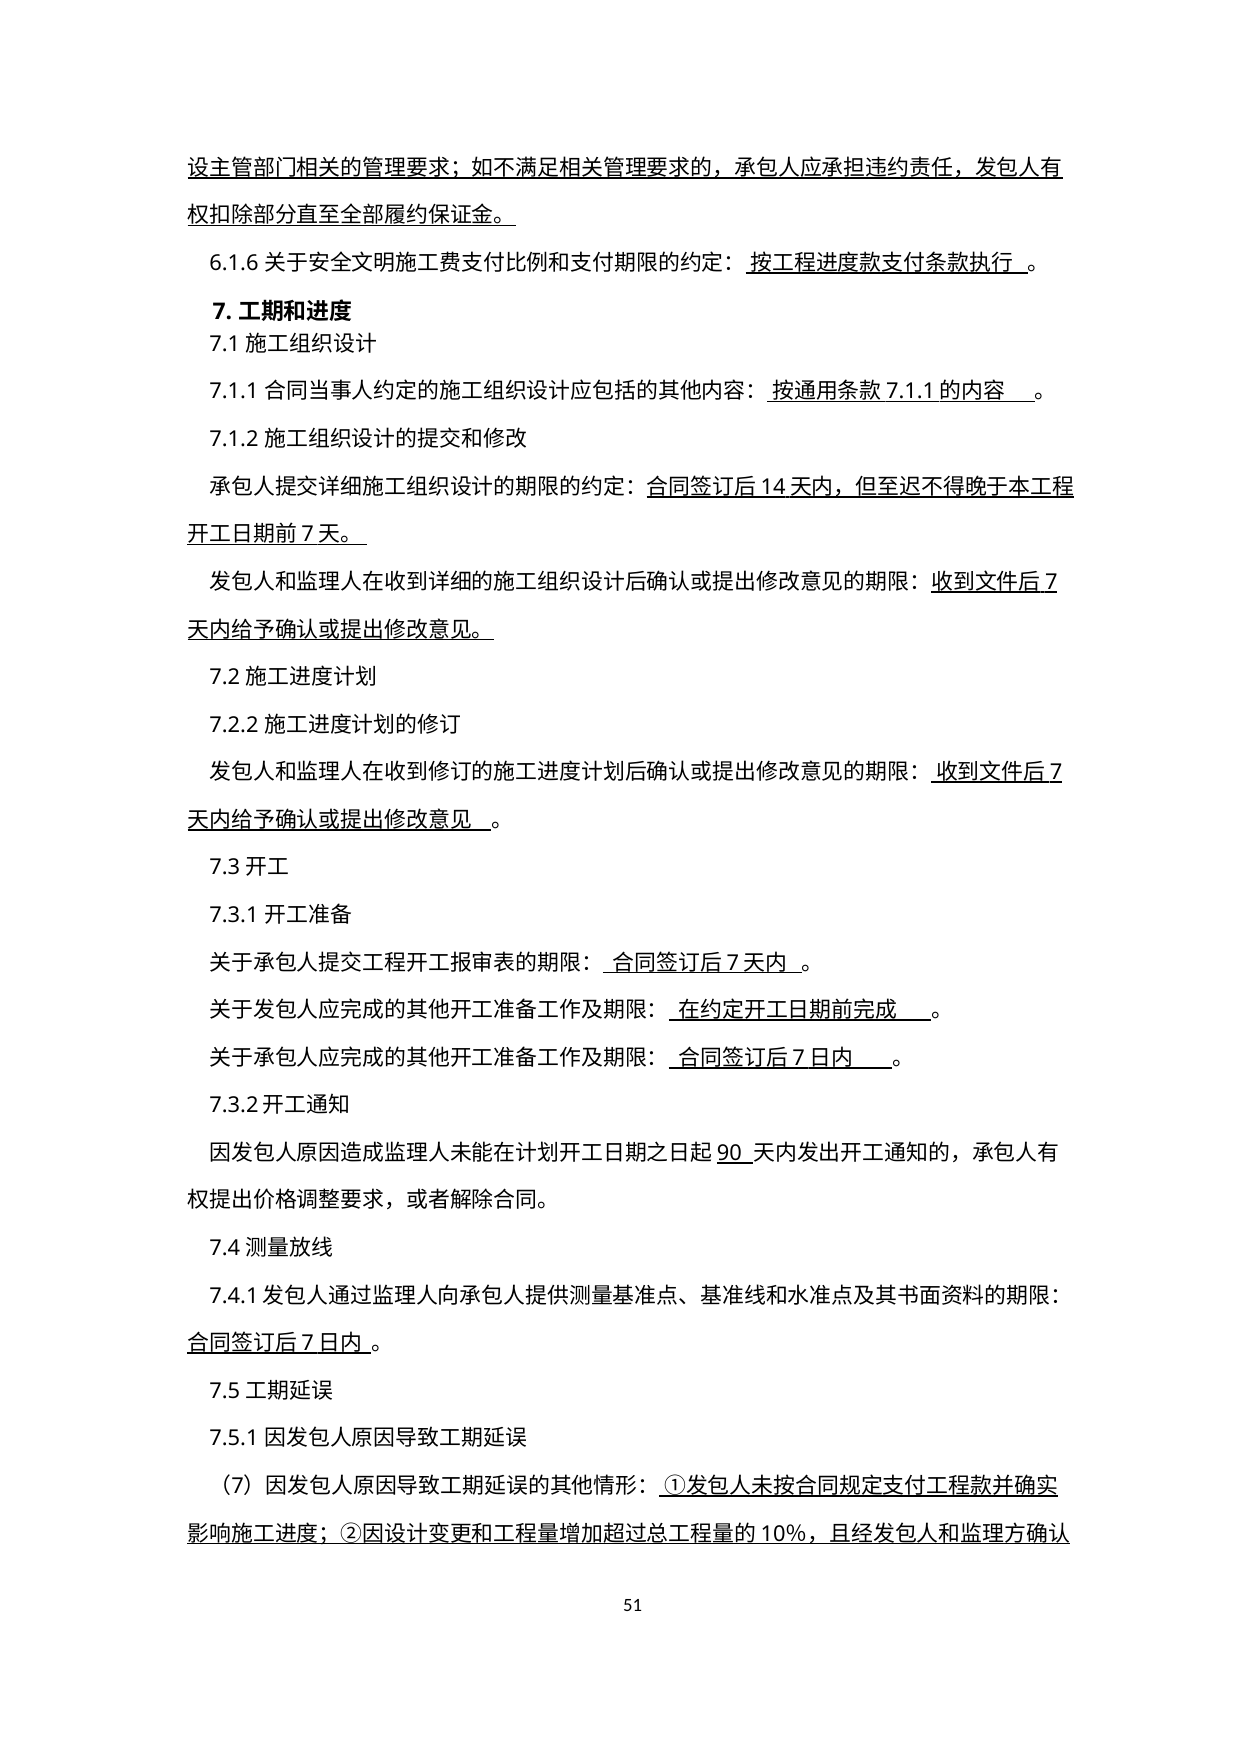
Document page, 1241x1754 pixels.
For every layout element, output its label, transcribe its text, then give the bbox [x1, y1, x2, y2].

text 7.3.1 开工准备 [187, 897, 1078, 929]
text 7.3.2开工通知 [187, 1087, 1078, 1119]
text 关于发包人应完成的其他开工准备工作及期限： 在约定开工日期前完成 。 [187, 992, 1078, 1024]
text 发包人和监理人在收到修订的施工进度计划后确认或提出修改意见的期限： 收到文件后7天内给予确认或提出修改意见 。 [187, 754, 1078, 833]
text 7.4 测量放线 [187, 1230, 1078, 1262]
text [187, 1468, 1078, 1547]
text 因发包人原因造成监理人未能在计划开工日期之日起90 天内发出开工通知的，承包人有权提出价格调整要求，或者解除合同。 [187, 1135, 1078, 1214]
text 关于承包人应完成的其他开工准备工作及期限： 合同签订后7日内 。 [187, 1040, 1078, 1071]
text 6.1.6 关于安全文明施工费支付比例和支付期限的约定： 按工程进度款支付条款执行 。 [187, 245, 1078, 277]
text 关于承包人提交工程开工报审表的期限： 合同签订后7天内 。 [187, 944, 1078, 976]
text 7. 工期和进度 [187, 293, 1078, 326]
text 7.5 工期延误 [187, 1373, 1078, 1404]
text 7.5.1 因发包人原因导致工期延误 [187, 1420, 1078, 1452]
text 发包人和监理人在收到详细的施工组织设计后确认或提出修改意见的期限：收到文件后7天内给予确认或提出修改意见。 [187, 564, 1078, 643]
text 7.1.2 施工组织设计的提交和修改 [187, 421, 1078, 453]
text 承包人提交详细施工组织设计的期限的约定：合同签订后14天内，但至迟不得晚于本工程开工日期前7天。 [187, 469, 1078, 548]
text 7.4.1发包人通过监理人向承包人提供测量基准点、基准线和水准点及其书面资料的期限：合同签订后7日内 。 [187, 1278, 1078, 1357]
text 7.3 开工 [187, 849, 1078, 881]
text 7.1 施工组织设计 [187, 326, 1078, 358]
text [187, 150, 1078, 229]
text 7.1.1 合同当事人约定的施工组织设计应包括的其他内容： 按通用条款7.1.1的内容 。 [187, 373, 1078, 405]
text 7.2.2 施工进度计划的修订 [187, 707, 1078, 738]
text 7.2 施工进度计划 [187, 659, 1078, 691]
